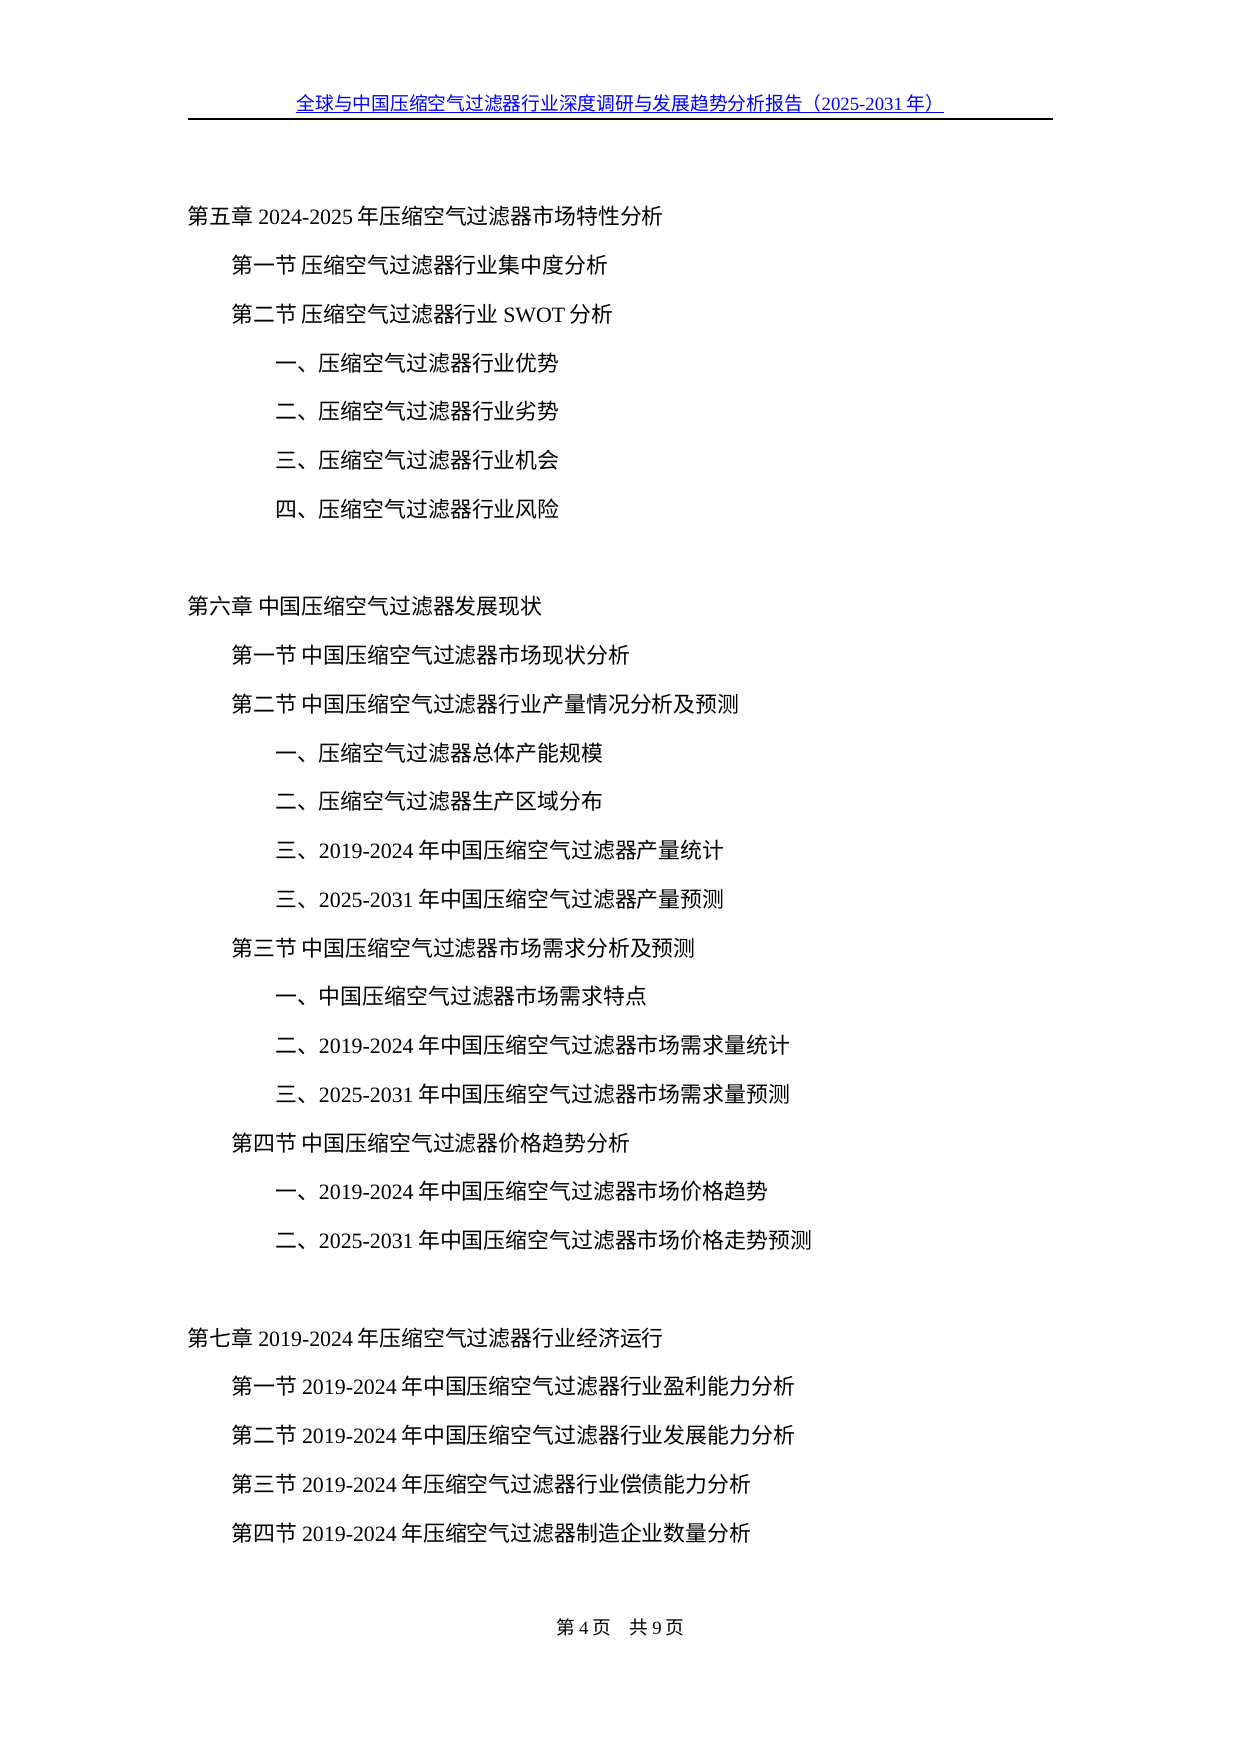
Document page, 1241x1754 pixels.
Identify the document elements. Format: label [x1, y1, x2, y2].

text [187, 150, 1053, 1548]
